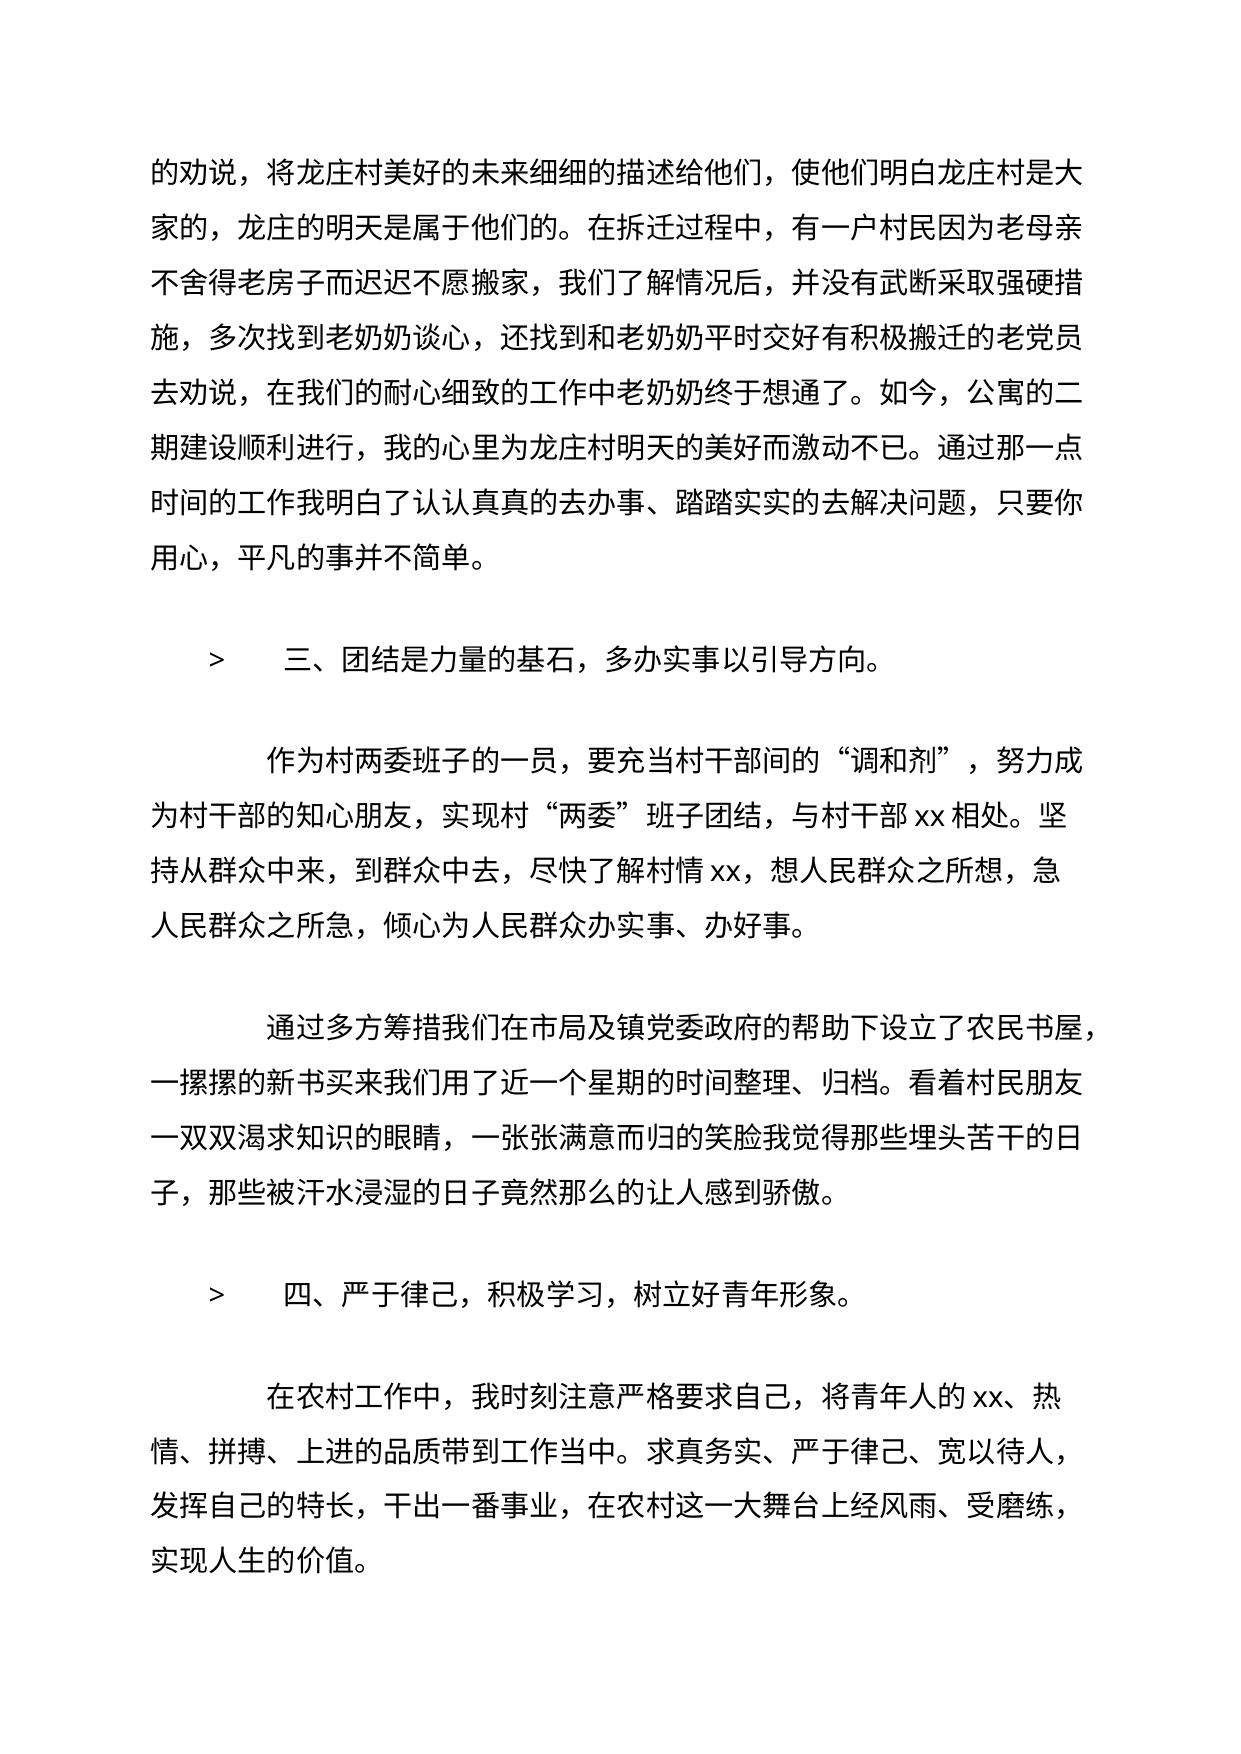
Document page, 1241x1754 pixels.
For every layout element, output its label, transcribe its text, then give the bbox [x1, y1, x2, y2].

text 通过多方筹措我们在市局及镇党委政府的帮助下设立了农民书屋，一摞摞的新书买来我们用了近一个星期的时间整理、归档。看着村民朋友一双双渴求知识的眼睛，一张张满意而归的笑脸我觉得那些埋头苦干的日子，那些被汗水浸湿的日子竟然那么的让人感到骄傲。 [150, 1005, 1090, 1212]
text > 四、严于律己，积极学习，树立好青年形象。 [150, 1271, 1090, 1313]
text 作为村两委班子的一员，要充当村干部间的“调和剂”，努力成为村干部的知心朋友，实现村“两委”班子团结，与村干部xx相处。坚持从群众中来，到群众中去，尽快了解村情xx，想人民群众之所想，急人民群众之所急，倾心为人民群众办实事、办好事。 [150, 738, 1090, 945]
text 在农村工作中，我时刻注意严格要求自己，将青年人的xx、热情、拼搏、上进的品质带到工作当中。求真务实、严于律己、宽以待人，发挥自己的特长，干出一番事业，在农村这一大舞台上经风雨、受磨练，实现人生的价值。 [150, 1373, 1090, 1580]
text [150, 150, 1090, 577]
text > 三、团结是力量的基石，多办实事以引导方向。 [150, 636, 1090, 678]
